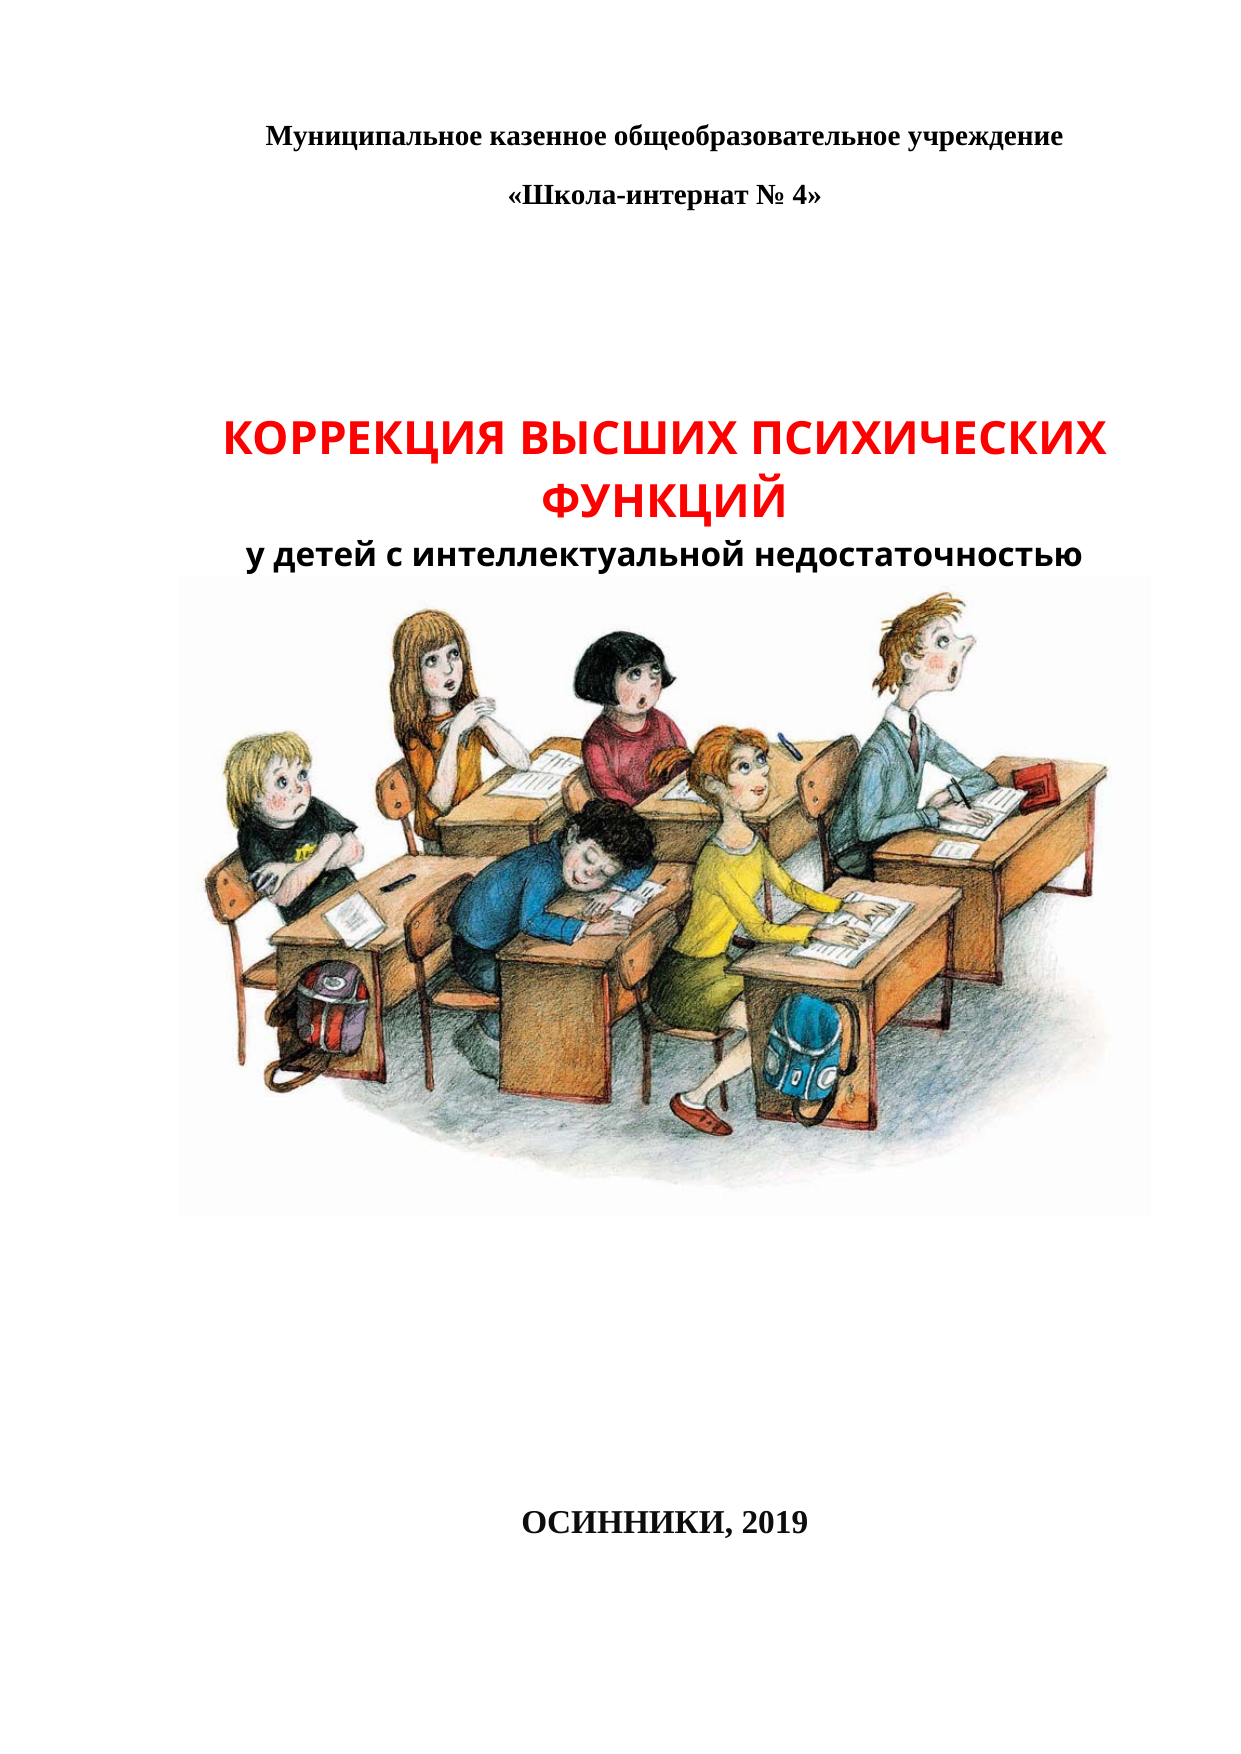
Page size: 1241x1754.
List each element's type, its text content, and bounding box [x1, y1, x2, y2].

text ОСИННИКИ, 2019 [177, 1502, 1152, 1541]
text Муниципальное казенное общеобразовательное учреждение [177, 118, 1152, 152]
text КОРРЕКЦИЯ ВЫСШИХ ПСИХИЧЕСКИХ ФУНКЦИЙ [177, 406, 1152, 530]
picture [178, 575, 1151, 1216]
text «Школа-интернат № 4» [177, 177, 1152, 211]
text у детей с интеллектуальной недостаточностью [177, 530, 1152, 576]
